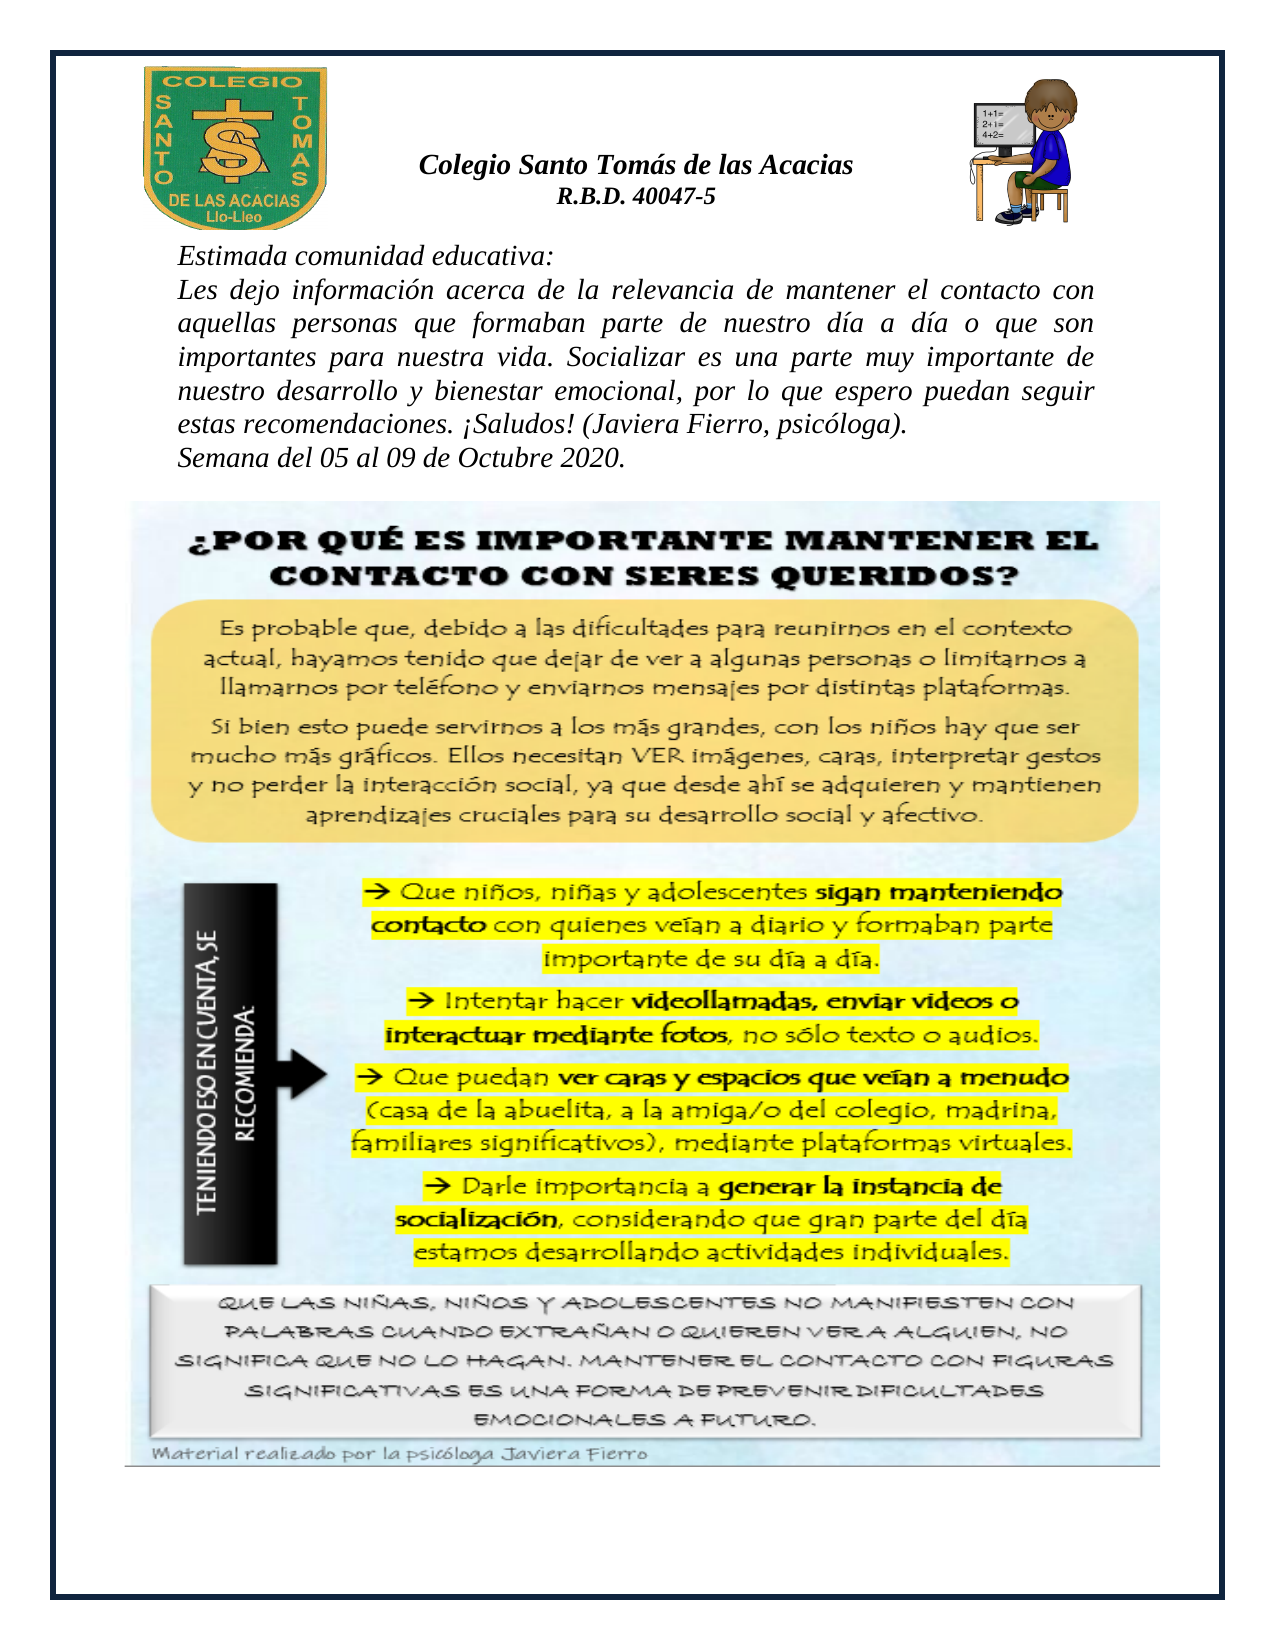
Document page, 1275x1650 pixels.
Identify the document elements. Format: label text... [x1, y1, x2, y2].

text Estimada comunidad educativa: [177, 238, 1098, 272]
text Les dejo información acerca de la relevancia de mantener el contacto con aquellas personas que formaban parte de nuestro día a día o que son importantes para nuestra vida. Socializar es una parte muy importante de nuestro desarrollo y bienestar emocional, por lo que espero puedan seguir estas recomendaciones. ¡Saludos! (Javiera Fierro, psicóloga). [177, 272, 1098, 440]
text Colegio Santo Tomás de las Acacias [347, 147, 924, 181]
picture [124, 501, 1161, 1467]
picture [968, 78, 1079, 228]
text Semana del 05 al 09 de Octubre 2020. [177, 440, 1098, 473]
text R.B.D. 40047-5 [347, 181, 924, 210]
